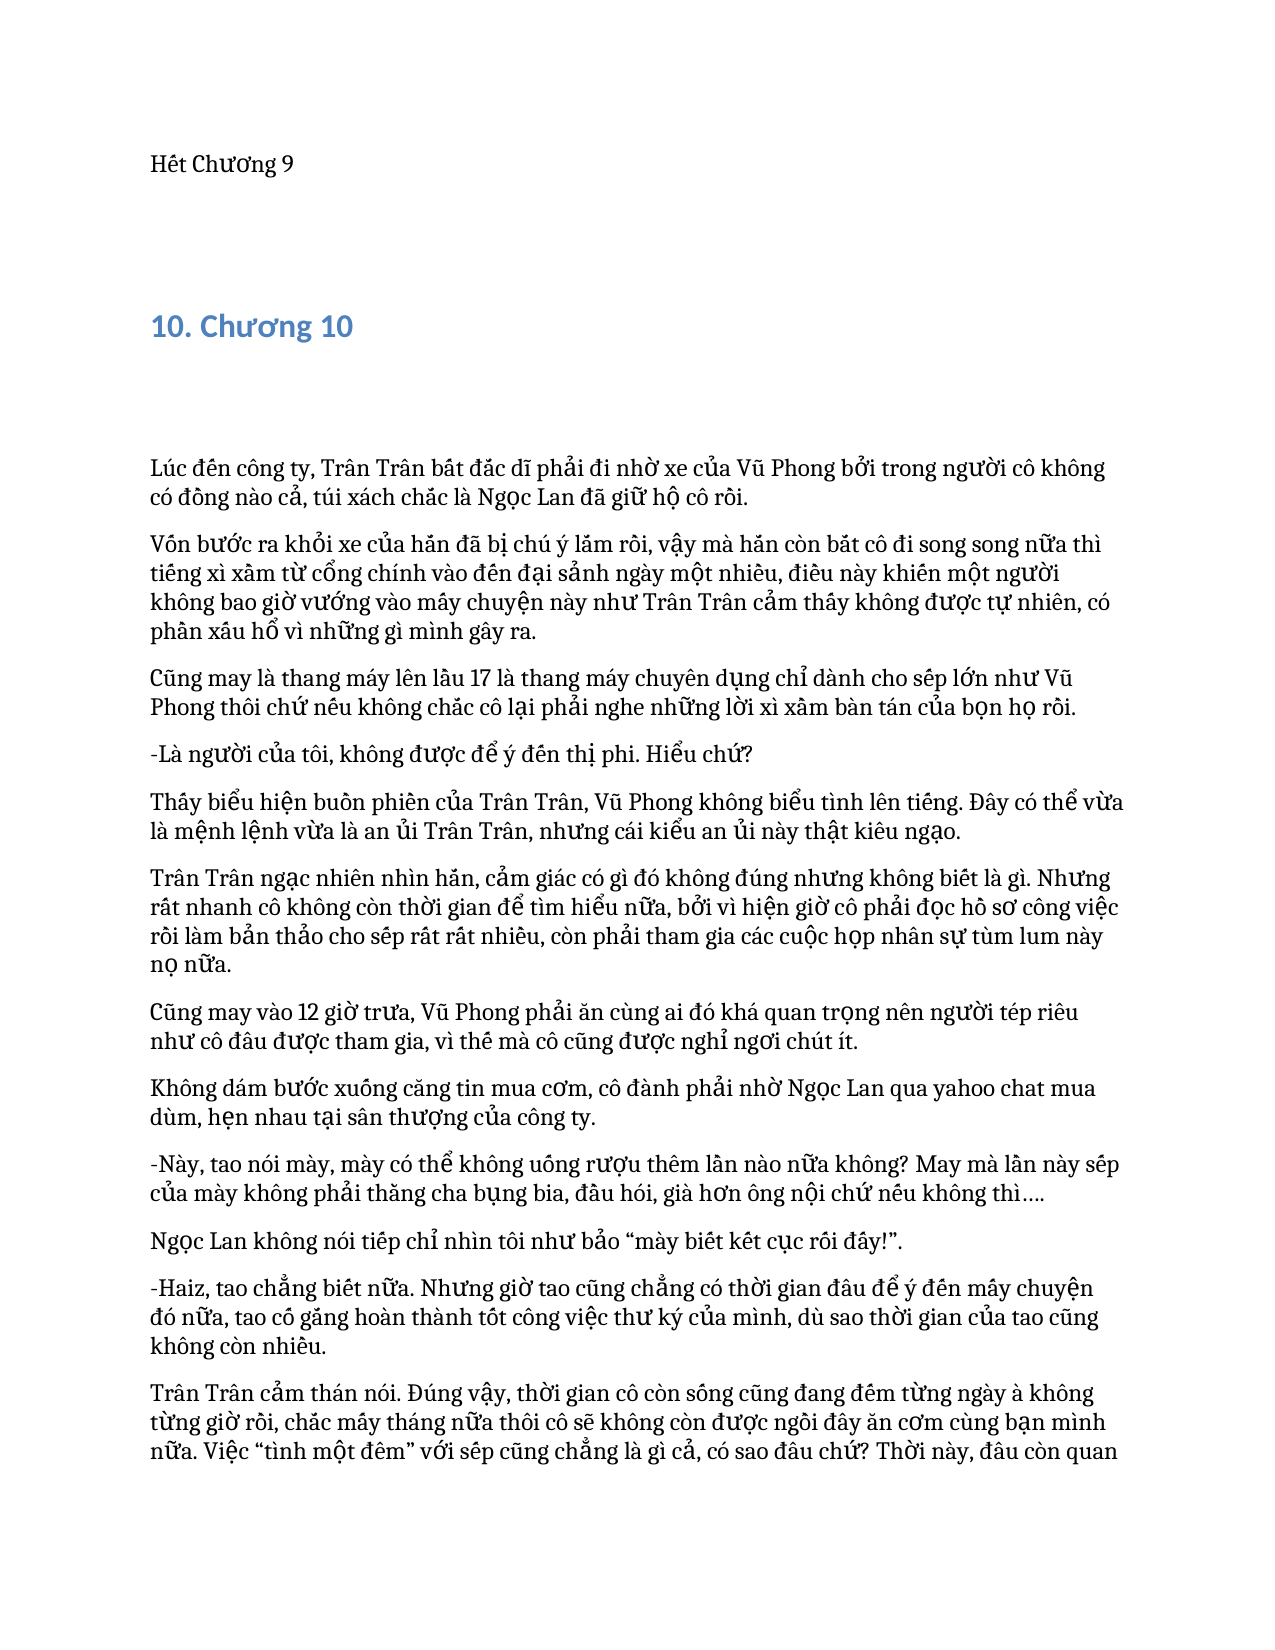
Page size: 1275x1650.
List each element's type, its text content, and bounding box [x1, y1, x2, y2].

text -Này, tao nói mày, mày có thể không uống rượu thêm lần nào nữa không? May mà lần này sếp của mày không phải thằng cha bụng bia, đầu hói, già hơn ông nội chứ nếu không thì…. [150, 1150, 1125, 1208]
subtitle 10. Chương 10 [150, 304, 1125, 345]
text Lúc đến công ty, Trân Trân bất đắc dĩ phải đi nhờ xe của Vũ Phong bởi trong người cô không có đồng nào cả, túi xách chắc là Ngọc Lan đã giữ hộ cô rồi. [150, 454, 1125, 512]
text Thấy biểu hiện buồn phiền của Trân Trân, Vũ Phong không biểu tình lên tiếng. Đây có thể vừa là mệnh lệnh vừa là an ủi Trân Trân, nhưng cái kiểu an ủi này thật kiêu ngạo. [150, 788, 1125, 845]
text Cũng may vào 12 giờ trưa, Vũ Phong phải ăn cùng ai đó khá quan trọng nên người tép riêu như cô đâu được tham gia, vì thế mà cô cũng được nghỉ ngơi chút ít. [150, 998, 1125, 1055]
text Ngọc Lan không nói tiếp chỉ nhìn tôi như bảo “mày biết kết cục rối đấy!”. [150, 1227, 1125, 1255]
text Vốn bước ra khỏi xe của hắn đã bị chú ý lắm rồi, vậy mà hắn còn bắt cô đi song song nữa thì tiếng xì xầm từ cổng chính vào đến đại sảnh ngày một nhiều, điều này khiến một người không bao giờ vướng vào mấy chuyện này như Trân Trân cảm thấy không được tự nhiên, có phần xấu hổ vì những gì mình gây ra. [150, 530, 1125, 645]
text Cũng may là thang máy lên lầu 17 là thang máy chuyên dụng chỉ dành cho sếp lớn như Vũ Phong thôi chứ nếu không chắc cô lại phải nghe những lời xì xầm bàn tán của bọn họ rồi. [150, 664, 1125, 722]
text Không dám bước xuống căng tin mua cơm, cô đành phải nhờ Ngọc Lan qua yahoo chat mua dùm, hẹn nhau tại sân thượng của công ty. [150, 1074, 1125, 1132]
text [150, 1379, 1125, 1465]
text -Là người của tôi, không được để ý đến thị phi. Hiểu chứ? [150, 740, 1125, 769]
text -Haiz, tao chẳng biết nữa. Nhưng giờ tao cũng chẳng có thời gian đâu để ý đến mấy chuyện đó nữa, tao cố gắng hoàn thành tốt công việc thư ký của mình, dù sao thời gian của tao cũng không còn nhiều. [150, 1274, 1125, 1360]
text Hết Chương 9 [150, 150, 1125, 179]
text Trân Trân ngạc nhiên nhìn hắn, cảm giác có gì đó không đúng nhưng không biết là gì. Nhưng rất nhanh cô không còn thời gian để tìm hiểu nữa, bởi vì hiện giờ cô phải đọc hồ sơ công việc rồi làm bản thảo cho sếp rất rất nhiều, còn phải tham gia các cuộc họp nhân sự tùm lum này nọ nữa. [150, 864, 1125, 979]
